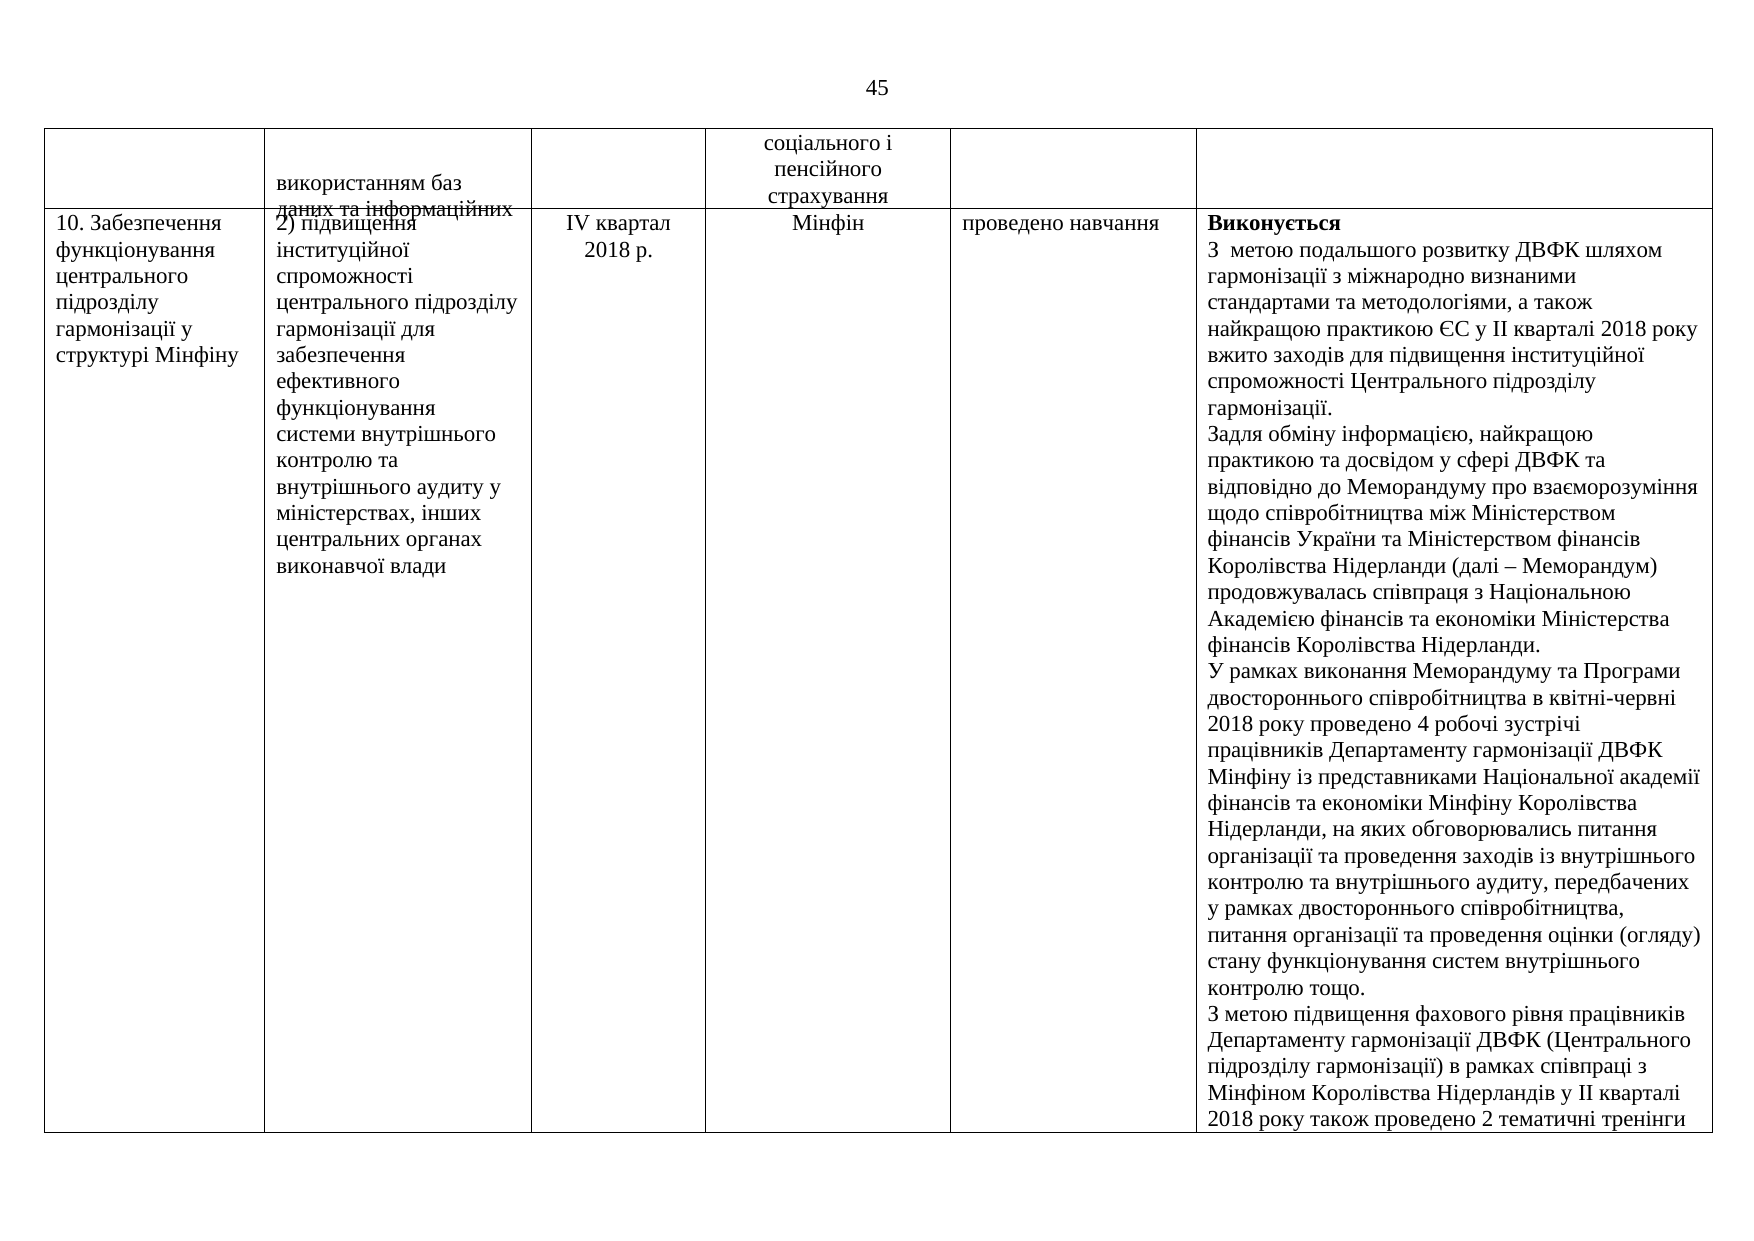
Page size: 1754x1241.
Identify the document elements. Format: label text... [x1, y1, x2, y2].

table_cell Мінфін [706, 209, 950, 1132]
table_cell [1197, 209, 1712, 1132]
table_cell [706, 129, 950, 208]
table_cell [265, 209, 531, 1132]
table_cell проведено навчання [951, 209, 1196, 1132]
table_cell IV квартал 2018 р. [532, 209, 705, 1132]
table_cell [45, 209, 264, 1132]
